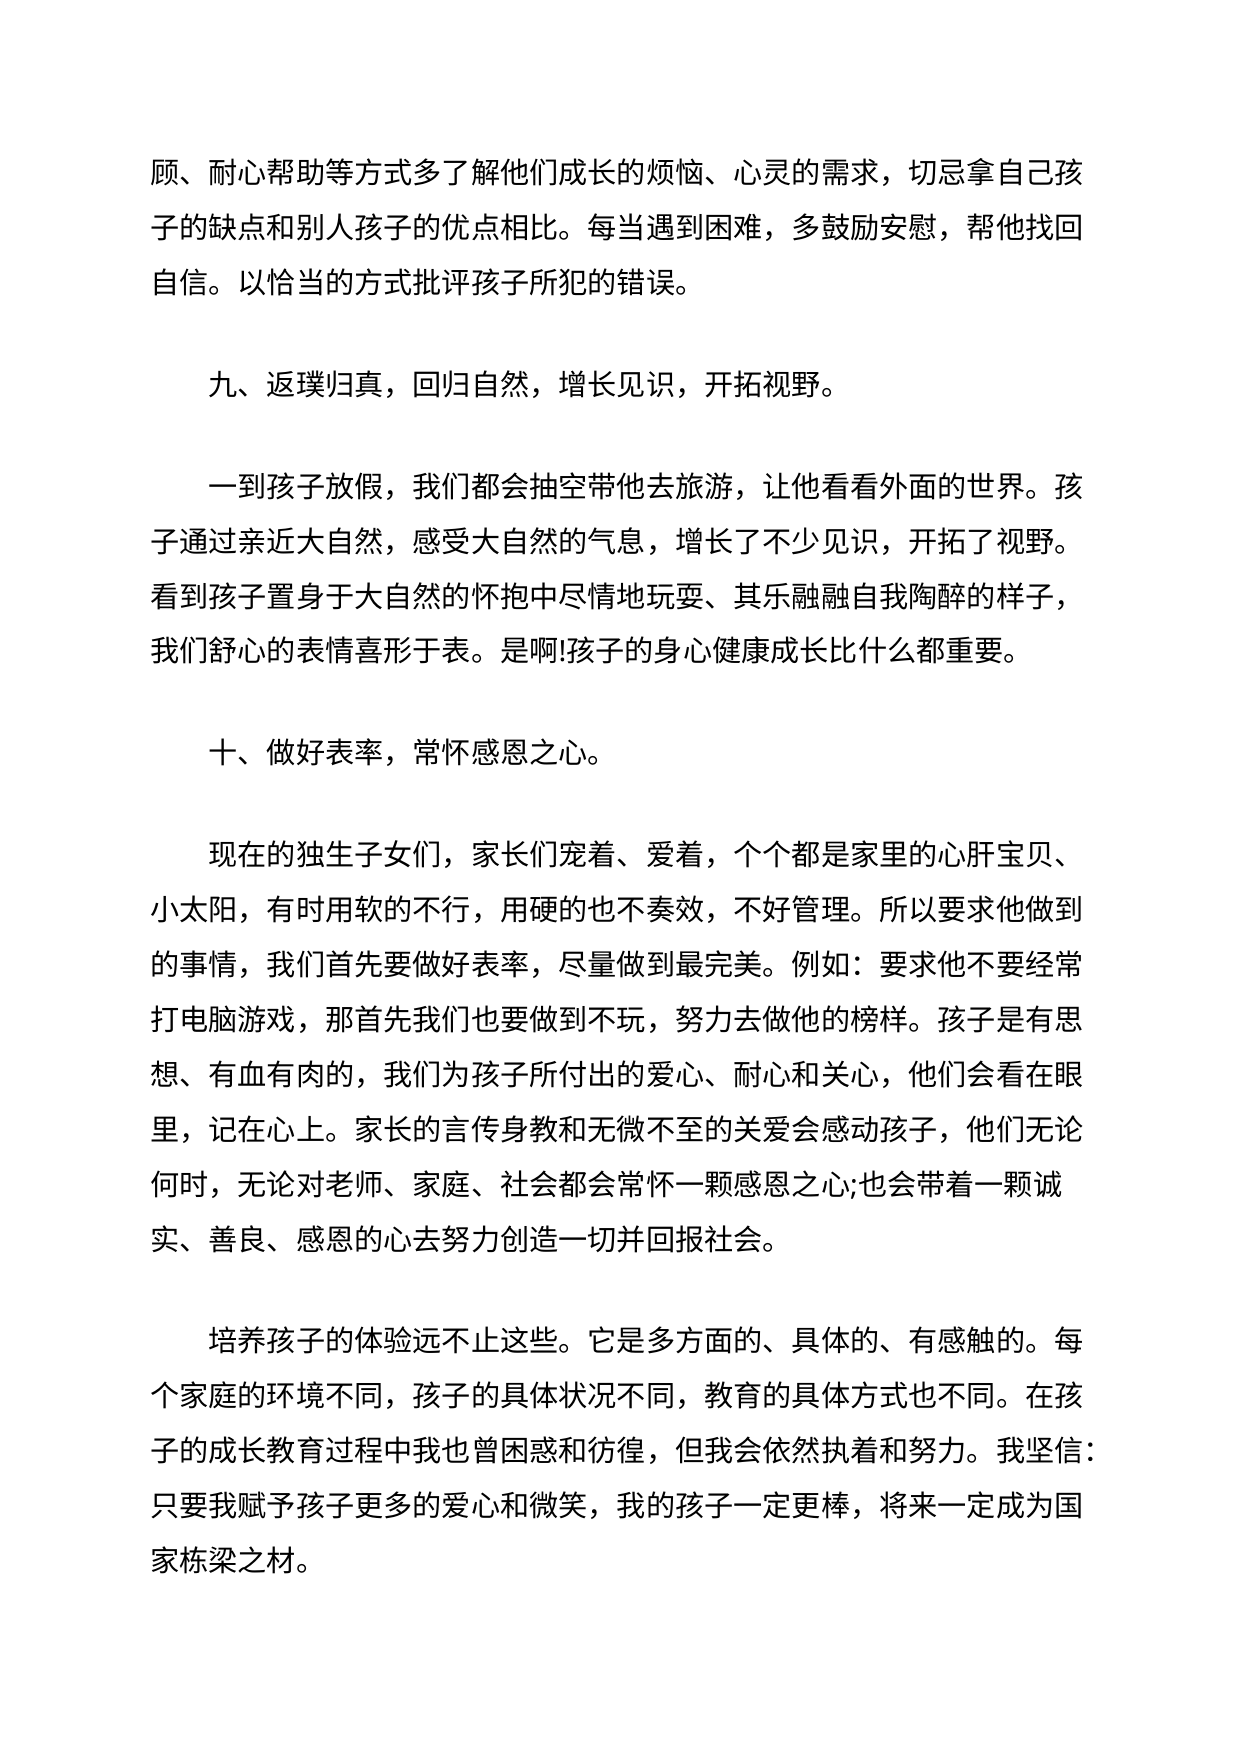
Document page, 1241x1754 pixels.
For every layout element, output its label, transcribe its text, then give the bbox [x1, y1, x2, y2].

text 十、做好表率，常怀感恩之心。 [150, 730, 1090, 772]
text 现在的独生子女们，家长们宠着、爱着，个个都是家里的心肝宝贝、小太阳，有时用软的不行，用硬的也不奏效，不好管理。所以要求他做到的事情，我们首先要做好表率，尽量做到最完美。例如：要求他不要经常打电脑游戏，那首先我们也要做到不玩，努力去做他的榜样。孩子是有思想、有血有肉的，我们为孩子所付出的爱心、耐心和关心，他们会看在眼里，记在心上。家长的言传身教和无微不至的关爱会感动孩子，他们无论何时，无论对老师、家庭、社会都会常怀一颗感恩之心;也会带着一颗诚实、善良、感恩的心去努力创造一切并回报社会。 [150, 832, 1090, 1258]
text 一到孩子放假，我们都会抽空带他去旅游，让他看看外面的世界。孩子通过亲近大自然，感受大自然的气息，增长了不少见识，开拓了视野。看到孩子置身于大自然的怀抱中尽情地玩耍、其乐融融自我陶醉的样子，我们舒心的表情喜形于表。是啊!孩子的身心健康成长比什么都重要。 [150, 463, 1090, 670]
text 九、返璞归真，回归自然，增长见识，开拓视野。 [150, 362, 1090, 404]
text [150, 150, 1090, 302]
text 培养孩子的体验远不止这些。它是多方面的、具体的、有感触的。每个家庭的环境不同，孩子的具体状况不同，教育的具体方式也不同。在孩子的成长教育过程中我也曾困惑和彷徨，但我会依然执着和努力。我坚信：只要我赋予孩子更多的爱心和微笑，我的孩子一定更棒，将来一定成为国家栋梁之材。 [150, 1318, 1090, 1580]
